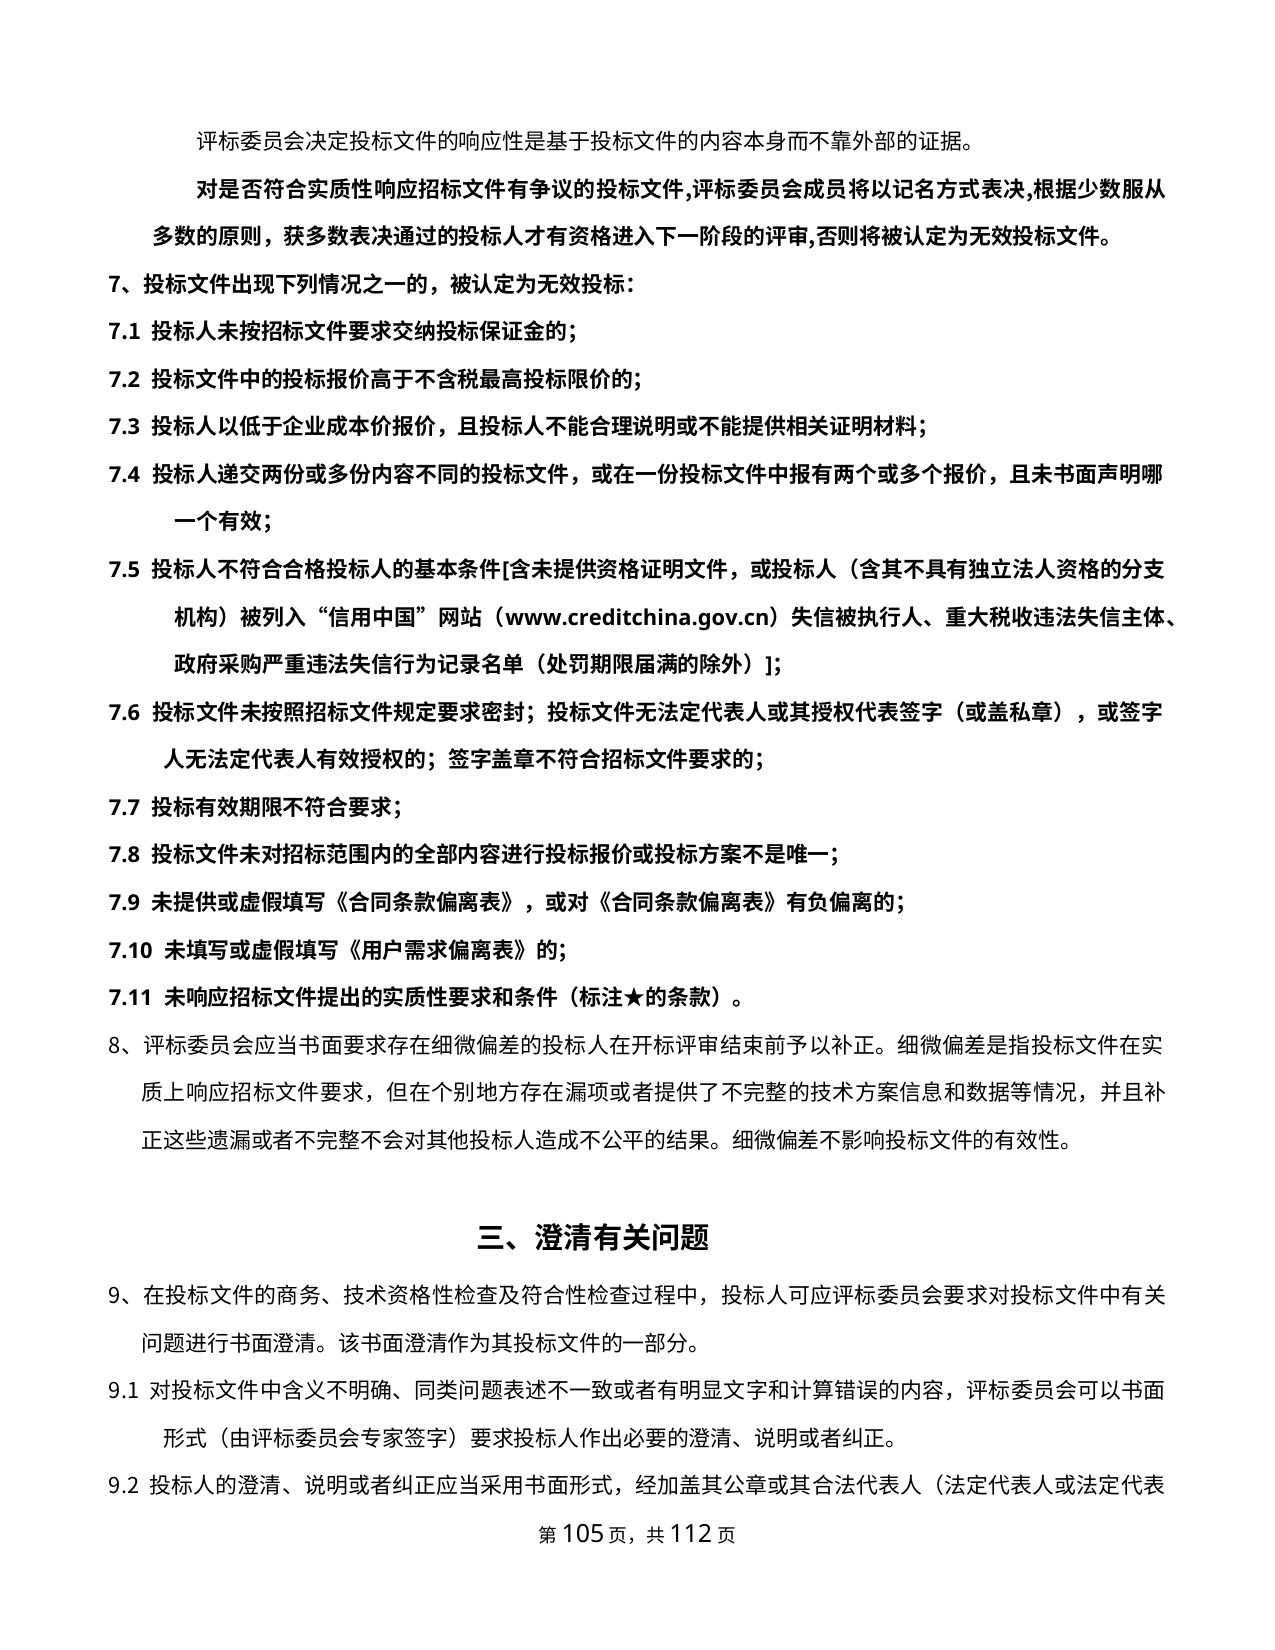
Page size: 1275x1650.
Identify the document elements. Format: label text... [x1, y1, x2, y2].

text 9.1 对投标文件中含义不明确、同类问题表述不一致或者有明显文字和计算错误的内容，评标委员会可以书面形式（由评标委员会专家签字）要求投标人作出必要的澄清、说明或者纠正。 [109, 1373, 1166, 1453]
text 7、投标文件出现下列情况之一的，被认定为无效投标： [109, 267, 1166, 298]
text 三、澄清有关问题 [109, 1215, 1166, 1257]
text 7.2 投标文件中的投标报价高于不含税最高投标限价的； [109, 362, 1166, 393]
text 7.6 投标文件未按照招标文件规定要求密封；投标文件无法定代表人或其授权代表签字（或盖私章），或签字人无法定代表人有效授权的；签字盖章不符合招标文件要求的； [109, 695, 1166, 774]
text 7.9 未提供或虚假填写《合同条款偏离表》，或对《合同条款偏离表》有负偏离的； [109, 885, 1166, 917]
text 7.3 投标人以低于企业成本价报价，且投标人不能合理说明或不能提供相关证明材料； [109, 409, 1166, 441]
text 7.11 未响应招标文件提出的实质性要求和条件（标注★的条款）。 [109, 980, 1166, 1012]
text 评标委员会决定投标文件的响应性是基于投标文件的内容本身而不靠外部的证据。 [109, 124, 1166, 156]
text 7.10 未填写或虚假填写《用户需求偏离表》的； [109, 933, 1166, 964]
text 7.7 投标有效期限不符合要求； [109, 790, 1166, 822]
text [109, 1468, 1166, 1500]
text 7.8 投标文件未对招标范围内的全部内容进行投标报价或投标方案不是唯一； [109, 837, 1166, 869]
text 7.1 投标人未按招标文件要求交纳投标保证金的； [109, 314, 1166, 346]
text 8、评标委员会应当书面要求存在细微偏差的投标人在开标评审结束前予以补正。细微偏差是指投标文件在实质上响应招标文件要求，但在个别地方存在漏项或者提供了不完整的技术方案信息和数据等情况，并且补正这些遗漏或者不完整不会对其他投标人造成不公平的结果。细微偏差不影响投标文件的有效性。 [109, 1028, 1166, 1154]
text 对是否符合实质性响应招标文件有争议的投标文件,评标委员会成员将以记名方式表决,根据少数服从多数的原则，获多数表决通过的投标人才有资格进入下一阶段的评审,否则将被认定为无效投标文件。 [152, 172, 1166, 251]
text 7.5 投标人不符合合格投标人的基本条件[含未提供资格证明文件，或投标人（含其不具有独立法人资格的分支机构）被列入“信用中国”网站（www.creditchina.gov.cn）失信被执行人、重大税收违法失信主体、政府采购严重违法失信行为记录名单（处罚期限届满的除外）]； [109, 552, 1166, 679]
text 9、在投标文件的商务、技术资格性检查及符合性检查过程中，投标人可应评标委员会要求对投标文件中有关问题进行书面澄清。该书面澄清作为其投标文件的一部分。 [109, 1278, 1166, 1358]
text 7.4 投标人递交两份或多份内容不同的投标文件，或在一份投标文件中报有两个或多个报价，且未书面声明哪一个有效； [109, 457, 1166, 536]
